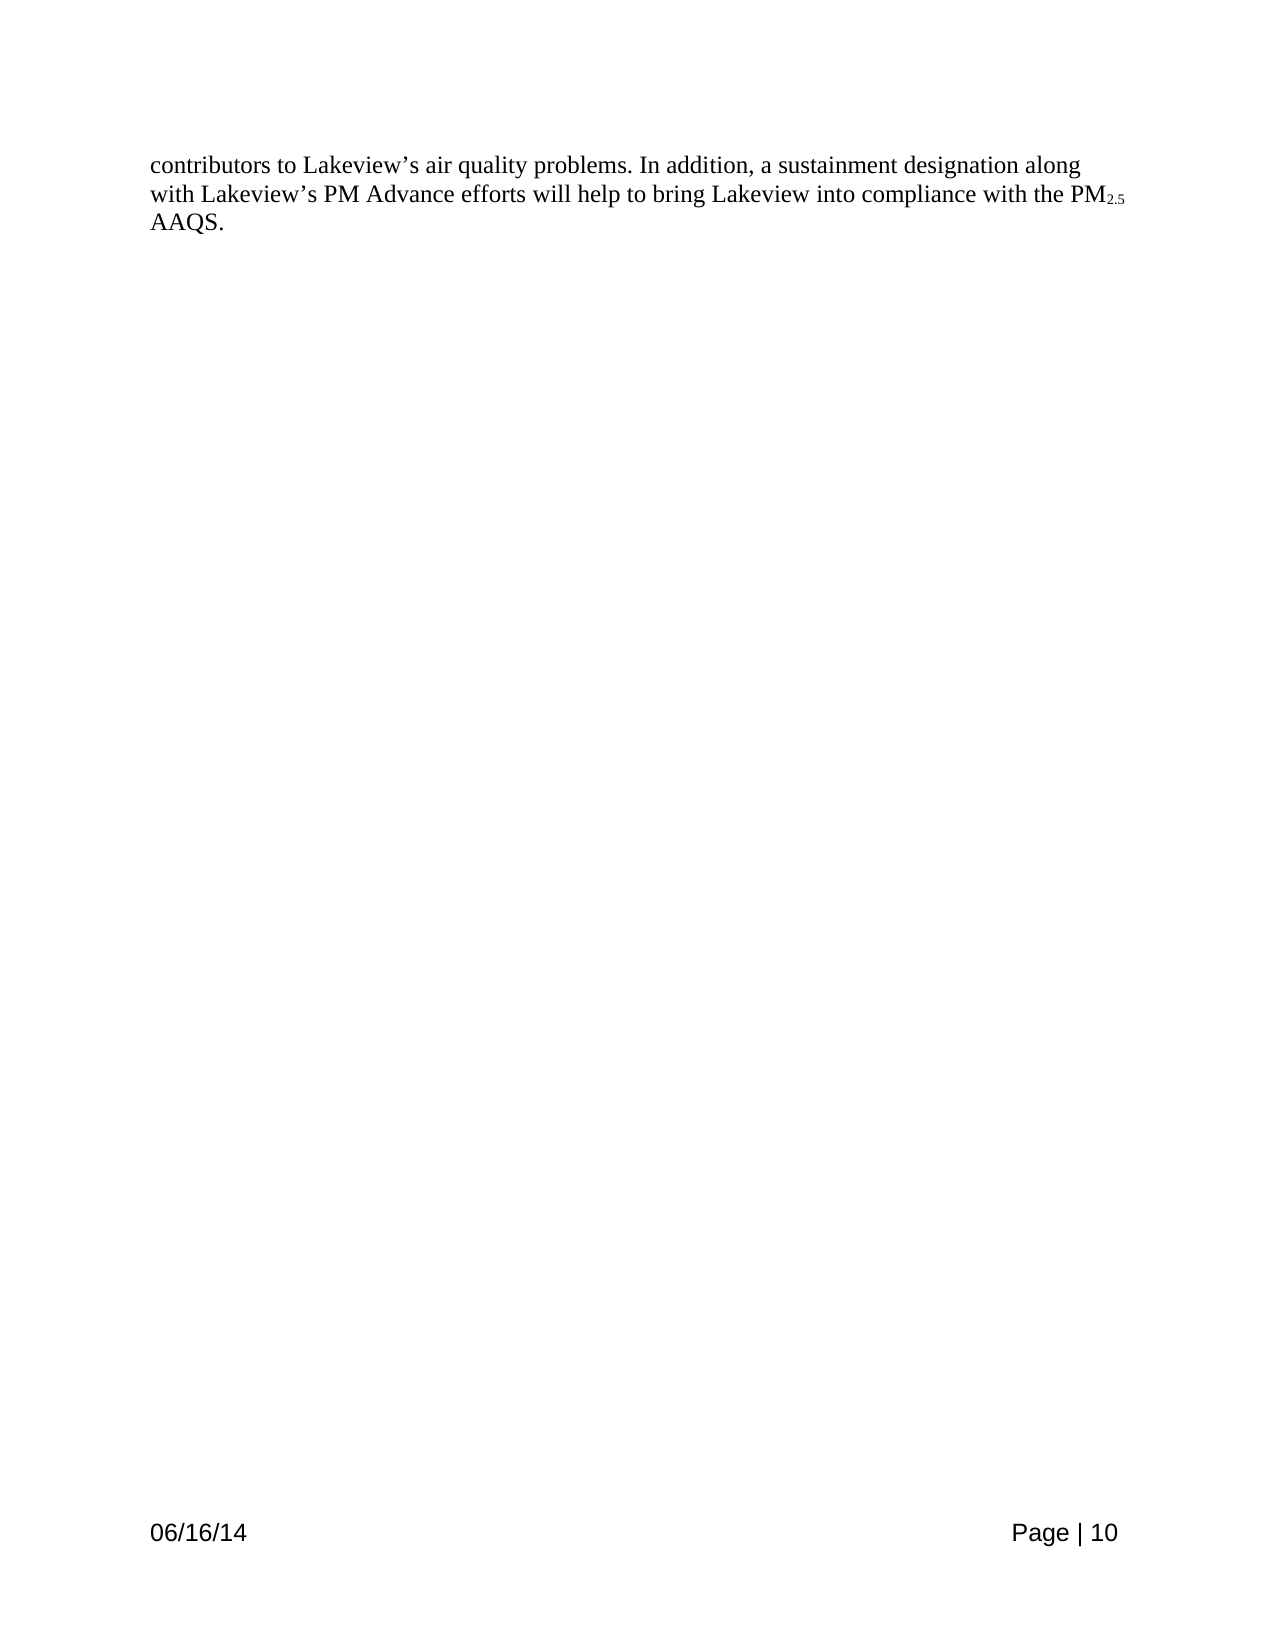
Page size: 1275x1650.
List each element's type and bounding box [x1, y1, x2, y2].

text [150, 150, 1125, 236]
